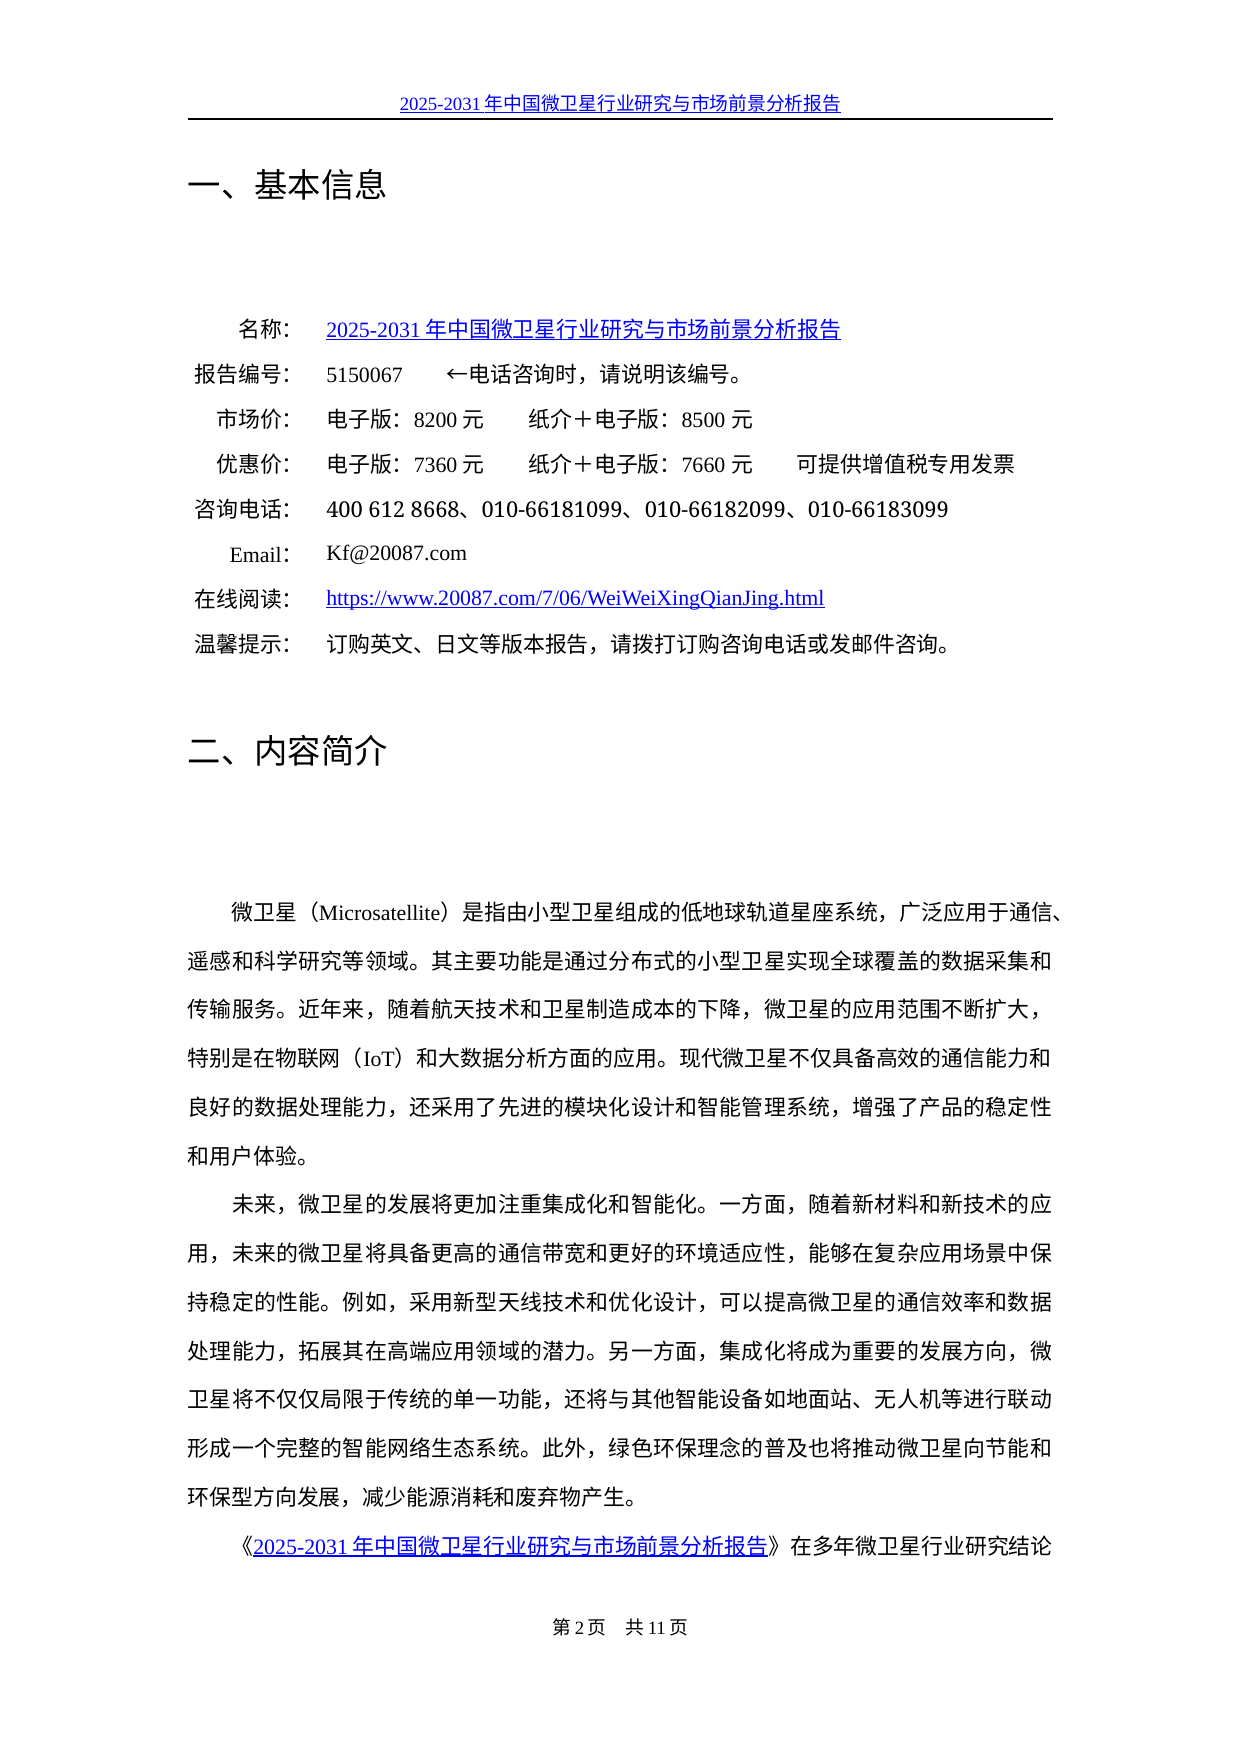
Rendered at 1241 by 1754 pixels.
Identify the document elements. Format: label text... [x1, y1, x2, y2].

table_cell 订购英文、日文等版本报告，请拨打订购咨询电话或发邮件咨询。 [315, 627, 1073, 672]
table_cell 市场价： [167, 402, 315, 447]
table_cell Email： [167, 537, 315, 582]
table_header 2025-2031年中国微卫星行业研究与市场前景分析报告 [315, 312, 1073, 357]
table_header 名称： [167, 312, 315, 357]
title 一、基本信息 [187, 150, 1053, 215]
table_cell 报告编号： [167, 357, 315, 402]
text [187, 894, 1053, 1561]
table_cell Kf@20087.com [315, 537, 1073, 582]
table_cell [315, 582, 1073, 627]
table_cell 5150067 ←电话咨询时，请说明该编号。 [315, 357, 1073, 402]
table_cell 优惠价： [167, 447, 315, 492]
table_cell 电子版：7360 元 纸介＋电子版：7660 元 可提供增值税专用发票 [315, 447, 1073, 492]
table_cell 电子版：8200 元 纸介＋电子版：8500 元 [315, 402, 1073, 447]
table_cell 咨询电话： [167, 492, 315, 537]
table_cell 400 612 8668、010-66181099、010-66182099、010-66183099 [315, 492, 1073, 537]
title 二、内容简介 [187, 717, 1053, 782]
table_cell 温馨提示： [167, 627, 315, 672]
table_cell 在线阅读： [167, 582, 315, 627]
